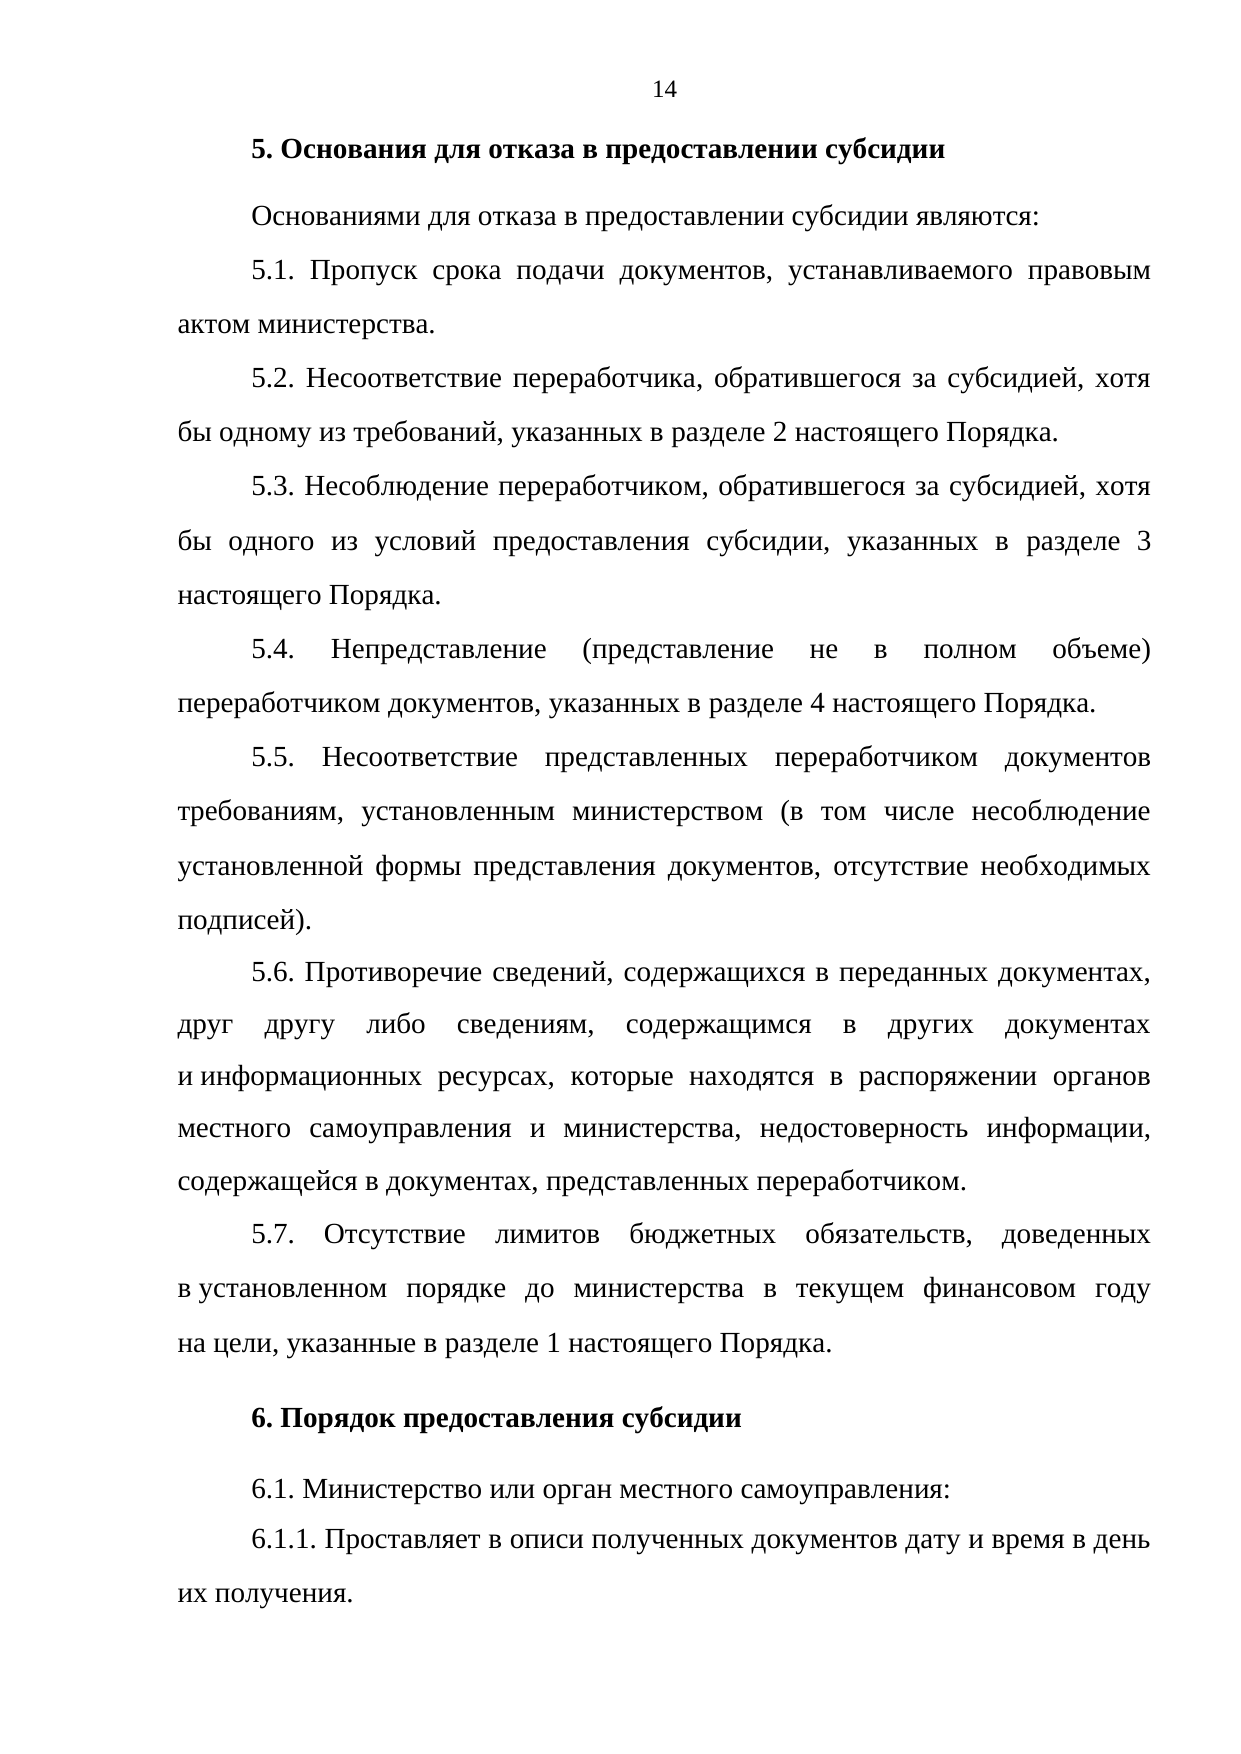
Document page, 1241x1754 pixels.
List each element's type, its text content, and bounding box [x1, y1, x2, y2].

text 6. Порядок предоставления субсидии [177, 1400, 1152, 1434]
text Основаниями для отказа в предоставлении субсидии являются: [177, 182, 1152, 236]
text 5.7. Отсутствие лимитов бюджетных обязательств, доведенных в установленном порядке до министерства в текущем финансовом году на цели, указанные в разделе 1 настоящего Порядка. [177, 1200, 1152, 1363]
text 5.3. Несоблюдение переработчиком, обратившегося за субсидией, хотя бы одного из условий предоставления субсидии, указанных в разделе 3 настоящего Порядка. [177, 452, 1152, 615]
text 5.4. Непредставление (представление не в полном объеме) переработчиком документов, указанных в разделе 4 настоящего Порядка. [177, 615, 1152, 723]
text 5.6. Противоречие сведений, содержащихся в переданных документах, друг другу либо сведениям, содержащимся в других документах и информационных ресурсах, которые находятся в распоряжении органов местного самоуправления и министерства, недостоверность информации, содержащейся в документах, представленных переработчиком. [177, 940, 1152, 1200]
text 5.2. Несоответствие переработчика, обратившегося за субсидией, хотя бы одному из требований, указанных в разделе 2 настоящего Порядка. [177, 344, 1152, 452]
text 6.1. Министерство или орган местного самоуправления: [177, 1471, 1152, 1505]
text 6.1.1. Проставляет в описи полученных документов дату и время в день их получения. [177, 1505, 1152, 1613]
text 5.5. Несоответствие представленных переработчиком документов требованиям, установленным министерством (в том числе несоблюдение установленной формы представления документов, отсутствие необходимых подписей). [177, 723, 1152, 940]
text 5. Основания для отказа в предоставлении субсидии [251, 131, 1152, 165]
text 5.1. Пропуск срока подачи документов, устанавливаемого правовым актом министерства. [177, 236, 1152, 344]
